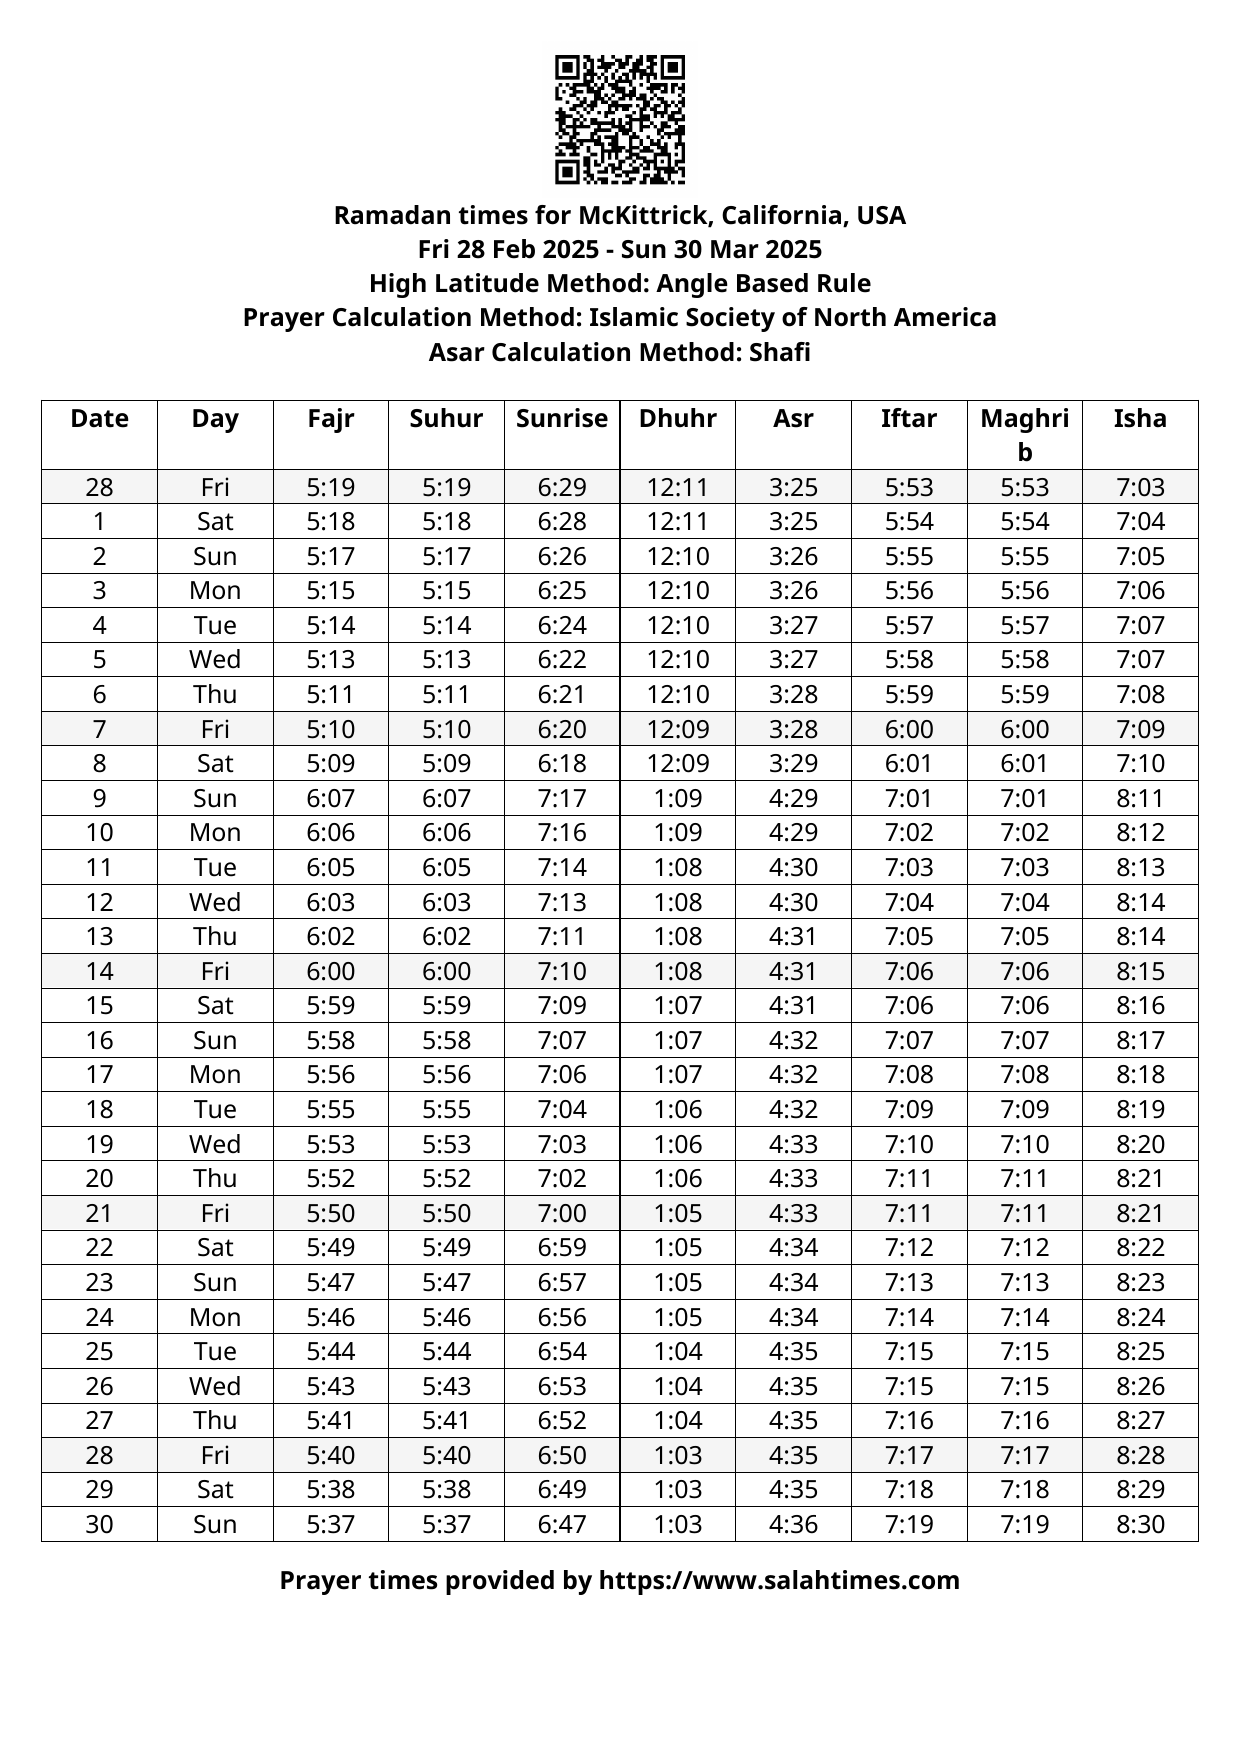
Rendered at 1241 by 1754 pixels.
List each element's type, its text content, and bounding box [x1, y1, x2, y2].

table_cell 1:06 [621, 1127, 735, 1160]
table_cell 5:46 [274, 1300, 388, 1333]
table_cell 7:07 [505, 1023, 619, 1057]
table_cell 6:00 [274, 954, 388, 987]
table_cell 4:30 [736, 885, 851, 918]
table_cell 5:37 [274, 1507, 388, 1541]
table_cell 4:31 [736, 954, 851, 987]
table_cell 1:03 [621, 1473, 735, 1506]
table_cell 8:20 [1083, 1127, 1198, 1160]
table_cell 1:08 [621, 919, 735, 953]
table_cell 8:16 [1083, 989, 1198, 1022]
table_cell 8:15 [1083, 954, 1198, 987]
table_cell 2 [42, 539, 157, 572]
table_cell 5:55 [968, 539, 1082, 572]
table_cell 8:12 [1083, 816, 1198, 849]
table_cell 7:01 [968, 781, 1082, 814]
table_cell 1:05 [621, 1265, 735, 1299]
table_cell Wed [158, 1127, 273, 1160]
table_cell 5:44 [274, 1334, 388, 1368]
table_cell 8 [42, 746, 157, 780]
table_cell 6:53 [505, 1369, 619, 1402]
table_cell 5:43 [389, 1369, 504, 1402]
table_cell Wed [158, 1369, 273, 1402]
table_cell 12:11 [621, 470, 735, 503]
table_cell Thu [158, 919, 273, 953]
table_cell 7:07 [852, 1023, 967, 1057]
table_cell 5:55 [389, 1092, 504, 1126]
table_cell Sun [158, 1265, 273, 1299]
table_cell 23 [42, 1265, 157, 1299]
table_cell 5:59 [389, 989, 504, 1022]
table_cell 1:05 [621, 1196, 735, 1229]
table_cell 7:06 [505, 1058, 619, 1091]
table_cell 1 [42, 504, 157, 538]
table_cell 1:09 [621, 781, 735, 814]
table_cell Sun [158, 781, 273, 814]
table_cell 5:17 [389, 539, 504, 572]
table_cell 5:14 [389, 608, 504, 642]
table_cell 4:34 [736, 1300, 851, 1333]
table_cell 6:52 [505, 1404, 619, 1437]
table_cell 8:14 [1083, 885, 1198, 918]
table_cell 4:36 [736, 1507, 851, 1541]
table_cell 5:56 [274, 1058, 388, 1091]
table_cell 6:54 [505, 1334, 619, 1368]
table_cell 5:41 [274, 1404, 388, 1437]
table_cell Sat [158, 746, 273, 780]
table_cell Fri [158, 1438, 273, 1472]
table_cell 8:24 [1083, 1300, 1198, 1333]
table_cell Tue [158, 1334, 273, 1368]
table_cell 4:29 [736, 781, 851, 814]
table_cell 7:17 [968, 1438, 1082, 1472]
table_cell 5:18 [274, 504, 388, 538]
table_cell 6:07 [389, 781, 504, 814]
table_cell 1:09 [621, 816, 735, 849]
table_cell 1:08 [621, 885, 735, 918]
table_cell Fri [158, 954, 273, 987]
table_cell 12:09 [621, 712, 735, 745]
table_cell 5:58 [852, 643, 967, 676]
text High Latitude Method: Angle Based Rule [42, 266, 1198, 300]
table_cell 7:10 [1083, 746, 1198, 780]
table_cell 7:11 [852, 1161, 967, 1195]
table_cell 6:56 [505, 1300, 619, 1333]
table_cell 7:04 [852, 885, 967, 918]
text Prayer Calculation Method: Islamic Society of North America [42, 300, 1198, 334]
table_cell 5:09 [274, 746, 388, 780]
table_cell 7:10 [852, 1127, 967, 1160]
table_cell 5:46 [389, 1300, 504, 1333]
table_cell Sun [158, 1023, 273, 1057]
table_cell 20 [42, 1161, 157, 1195]
table_cell 26 [42, 1369, 157, 1402]
table_cell 6:22 [505, 643, 619, 676]
table_cell 7:10 [505, 954, 619, 987]
table_cell 8:22 [1083, 1231, 1198, 1264]
table_cell 7:09 [1083, 712, 1198, 745]
table_cell 7:06 [852, 989, 967, 1022]
table_cell 5:59 [852, 677, 967, 711]
table_cell 6:20 [505, 712, 619, 745]
table_cell 1:03 [621, 1438, 735, 1472]
table_cell 7:14 [968, 1300, 1082, 1333]
table_cell 6:05 [389, 850, 504, 884]
table_cell 5:56 [968, 574, 1082, 607]
table_cell 7:14 [505, 850, 619, 884]
table_cell 6:49 [505, 1473, 619, 1506]
table_cell 8:21 [1083, 1161, 1198, 1195]
table_cell 7:04 [968, 885, 1082, 918]
table_cell 5:18 [389, 504, 504, 538]
table_cell 7:15 [852, 1369, 967, 1402]
table_cell 5:54 [968, 504, 1082, 538]
table_cell Mon [158, 1058, 273, 1091]
table_cell 6:06 [274, 816, 388, 849]
table_cell 5:57 [968, 608, 1082, 642]
table_cell 5:13 [274, 643, 388, 676]
table_cell Fri [158, 470, 273, 503]
table_cell 8:29 [1083, 1473, 1198, 1506]
table_cell 5:52 [274, 1161, 388, 1195]
text Asar Calculation Method: Shafi [42, 334, 1198, 368]
table_cell 8:23 [1083, 1265, 1198, 1299]
table_cell 7:10 [968, 1127, 1082, 1160]
table_cell 4:34 [736, 1231, 851, 1264]
table_header Suhur [389, 401, 504, 469]
table_cell 27 [42, 1404, 157, 1437]
table_cell 7:09 [852, 1092, 967, 1126]
table_cell Thu [158, 1404, 273, 1437]
table_cell Wed [158, 643, 273, 676]
table_cell Tue [158, 850, 273, 884]
table_cell 5:43 [274, 1369, 388, 1402]
table_cell 7:06 [968, 954, 1082, 987]
table_cell 5:57 [852, 608, 967, 642]
table_cell 3:27 [736, 643, 851, 676]
table_cell 5:55 [852, 539, 967, 572]
table_cell 15 [42, 989, 157, 1022]
table_cell 7:11 [968, 1161, 1082, 1195]
table_cell 5:11 [389, 677, 504, 711]
table_cell 5:11 [274, 677, 388, 711]
table_cell 4:35 [736, 1369, 851, 1402]
table_cell 6:21 [505, 677, 619, 711]
table_cell 6:06 [389, 816, 504, 849]
table_cell 1:05 [621, 1300, 735, 1333]
table_cell 12 [42, 885, 157, 918]
table_cell 5:58 [968, 643, 1082, 676]
table_cell 7:00 [505, 1196, 619, 1229]
table_cell 5:53 [968, 470, 1082, 503]
table_cell 5:58 [274, 1023, 388, 1057]
table_cell 12:09 [621, 746, 735, 780]
table_cell 4 [42, 608, 157, 642]
table_cell 6:00 [389, 954, 504, 987]
table_cell 7:02 [852, 816, 967, 849]
table_cell 13 [42, 919, 157, 953]
table_cell 4:32 [736, 1092, 851, 1126]
table_cell 8:27 [1083, 1404, 1198, 1437]
table_cell 7:04 [1083, 504, 1198, 538]
text Ramadan times for McKittrick, California, USA [42, 198, 1198, 232]
table_cell 4:34 [736, 1265, 851, 1299]
table_cell 8:13 [1083, 850, 1198, 884]
text Prayer times provided by https://www.salahtimes.com [42, 1563, 1198, 1597]
table_cell 4:35 [736, 1438, 851, 1472]
table_cell 12:10 [621, 574, 735, 607]
table_cell 4:29 [736, 816, 851, 849]
table_cell 3:27 [736, 608, 851, 642]
table_cell 29 [42, 1473, 157, 1506]
table_cell 4:35 [736, 1404, 851, 1437]
table_cell 7:06 [1083, 574, 1198, 607]
table_cell 3:29 [736, 746, 851, 780]
table_cell 5:47 [389, 1265, 504, 1299]
table_cell 8:28 [1083, 1438, 1198, 1472]
table_cell 5:53 [274, 1127, 388, 1160]
table_cell Sat [158, 1473, 273, 1506]
table_cell 7:03 [1083, 470, 1198, 503]
table_cell 7:19 [968, 1507, 1082, 1541]
table_header Dhuhr [621, 401, 735, 469]
table_cell 24 [42, 1300, 157, 1333]
table_cell Fri [158, 712, 273, 745]
table_cell 5 [42, 643, 157, 676]
table_cell 6:00 [968, 712, 1082, 745]
table_cell 11 [42, 850, 157, 884]
table_cell 7:02 [968, 816, 1082, 849]
table_cell 5:19 [274, 470, 388, 503]
table_cell 6:25 [505, 574, 619, 607]
table_cell 5:59 [968, 677, 1082, 711]
table_cell Sat [158, 504, 273, 538]
table_header Maghrib [968, 401, 1082, 469]
table_cell 6:07 [274, 781, 388, 814]
table_cell 6:05 [274, 850, 388, 884]
table_cell 5:49 [389, 1231, 504, 1264]
table_cell 6:00 [852, 712, 967, 745]
table_cell 5:53 [852, 470, 967, 503]
table_cell 8:26 [1083, 1369, 1198, 1402]
table_cell 8:17 [1083, 1023, 1198, 1057]
table_cell 12:11 [621, 504, 735, 538]
table_cell 6:29 [505, 470, 619, 503]
table_cell 6:47 [505, 1507, 619, 1541]
table_cell 8:21 [1083, 1196, 1198, 1229]
table_cell 7:18 [968, 1473, 1082, 1506]
table_cell 7 [42, 712, 157, 745]
table_cell 19 [42, 1127, 157, 1160]
table_cell 12:10 [621, 677, 735, 711]
table_cell 6 [42, 677, 157, 711]
table_cell 4:33 [736, 1196, 851, 1229]
table_cell 5:19 [389, 470, 504, 503]
table_cell Thu [158, 1161, 273, 1195]
table_cell 7:15 [968, 1369, 1082, 1402]
table_cell 5:56 [852, 574, 967, 607]
table_cell 7:07 [968, 1023, 1082, 1057]
table_cell 5:56 [389, 1058, 504, 1091]
table_cell 3:26 [736, 574, 851, 607]
table_cell 7:12 [852, 1231, 967, 1264]
table_cell 7:07 [1083, 643, 1198, 676]
table_cell 7:08 [968, 1058, 1082, 1091]
table_cell 8:19 [1083, 1092, 1198, 1126]
table_cell Sat [158, 989, 273, 1022]
table_cell Sat [158, 1231, 273, 1264]
table_header Date [42, 401, 157, 469]
table_cell 7:03 [852, 850, 967, 884]
table_cell 7:03 [968, 850, 1082, 884]
table_cell 5:38 [389, 1473, 504, 1506]
table_cell 25 [42, 1334, 157, 1368]
table_cell 7:01 [852, 781, 967, 814]
table_cell 5:15 [274, 574, 388, 607]
table_cell 1:05 [621, 1231, 735, 1264]
table_cell 8:14 [1083, 919, 1198, 953]
table_cell 30 [42, 1507, 157, 1541]
table_cell 6:57 [505, 1265, 619, 1299]
table_cell 1:04 [621, 1404, 735, 1437]
table_cell 22 [42, 1231, 157, 1264]
table_cell 5:17 [274, 539, 388, 572]
table_cell 7:17 [505, 781, 619, 814]
table_cell Sun [158, 1507, 273, 1541]
table_cell 5:10 [389, 712, 504, 745]
table_cell Wed [158, 885, 273, 918]
table_cell 4:31 [736, 989, 851, 1022]
table_cell 5:50 [389, 1196, 504, 1229]
table_cell 7:17 [852, 1438, 967, 1472]
table_cell 7:03 [505, 1127, 619, 1160]
table_cell 4:32 [736, 1023, 851, 1057]
table_cell 7:09 [968, 1092, 1082, 1126]
table_cell 7:11 [968, 1196, 1082, 1229]
table_cell 7:12 [968, 1231, 1082, 1264]
table_cell 7:02 [505, 1161, 619, 1195]
table_cell 3:26 [736, 539, 851, 572]
table_cell 5:53 [389, 1127, 504, 1160]
table_cell 5:09 [389, 746, 504, 780]
table_cell 6:26 [505, 539, 619, 572]
table_header Fajr [274, 401, 388, 469]
table_cell 7:15 [852, 1334, 967, 1368]
table_cell 7:16 [968, 1404, 1082, 1437]
table_cell 7:08 [1083, 677, 1198, 711]
table_cell 16 [42, 1023, 157, 1057]
table_cell Mon [158, 1300, 273, 1333]
table_cell 1:04 [621, 1369, 735, 1402]
table_cell 5:10 [274, 712, 388, 745]
table_cell 6:28 [505, 504, 619, 538]
table_cell 1:07 [621, 1058, 735, 1091]
table_cell 7:09 [505, 989, 619, 1022]
table_cell 5:49 [274, 1231, 388, 1264]
table_cell 1:06 [621, 1092, 735, 1126]
table_cell 7:06 [852, 954, 967, 987]
table_cell 4:33 [736, 1127, 851, 1160]
table_cell 7:14 [852, 1300, 967, 1333]
table_cell 8:11 [1083, 781, 1198, 814]
table_cell 9 [42, 781, 157, 814]
table_cell 7:06 [968, 989, 1082, 1022]
table_cell Mon [158, 816, 273, 849]
table_cell 1:03 [621, 1507, 735, 1541]
table_cell 1:07 [621, 1023, 735, 1057]
table_cell 8:18 [1083, 1058, 1198, 1091]
table_cell 3:25 [736, 504, 851, 538]
table_cell 6:18 [505, 746, 619, 780]
table_cell 1:04 [621, 1334, 735, 1368]
table_cell 10 [42, 816, 157, 849]
table_cell 7:15 [968, 1334, 1082, 1368]
picture [542, 41, 699, 198]
table_cell 6:02 [389, 919, 504, 953]
table_cell 8:25 [1083, 1334, 1198, 1368]
table_cell 5:37 [389, 1507, 504, 1541]
table_cell 7:13 [505, 885, 619, 918]
table_cell 7:04 [505, 1092, 619, 1126]
table_cell 8:30 [1083, 1507, 1198, 1541]
table_cell 5:40 [389, 1438, 504, 1472]
table_cell 6:50 [505, 1438, 619, 1472]
table_cell 5:38 [274, 1473, 388, 1506]
table_cell 7:08 [852, 1058, 967, 1091]
table_cell 5:54 [852, 504, 967, 538]
table_cell 7:07 [1083, 608, 1198, 642]
table_cell 5:44 [389, 1334, 504, 1368]
table_cell 7:05 [968, 919, 1082, 953]
table_cell 4:35 [736, 1334, 851, 1368]
table_cell 3:28 [736, 677, 851, 711]
table_cell 5:59 [274, 989, 388, 1022]
table_cell Tue [158, 608, 273, 642]
table_cell 6:01 [968, 746, 1082, 780]
table_cell 5:50 [274, 1196, 388, 1229]
table_cell 3:28 [736, 712, 851, 745]
table_cell 3 [42, 574, 157, 607]
table_cell 4:31 [736, 919, 851, 953]
table_cell 1:06 [621, 1161, 735, 1195]
table_cell 18 [42, 1092, 157, 1126]
table_cell 5:58 [389, 1023, 504, 1057]
table_cell 7:16 [505, 816, 619, 849]
table_cell 4:35 [736, 1473, 851, 1506]
table_cell 3:25 [736, 470, 851, 503]
table_cell 4:32 [736, 1058, 851, 1091]
table_cell 1:07 [621, 989, 735, 1022]
text Fri 28 Feb 2025 - Sun 30 Mar 2025 [42, 232, 1198, 266]
table_cell 7:13 [968, 1265, 1082, 1299]
table_header Iftar [852, 401, 967, 469]
table_header Asr [736, 401, 851, 469]
table_cell 6:03 [389, 885, 504, 918]
table_cell 1:08 [621, 850, 735, 884]
table_cell 5:15 [389, 574, 504, 607]
table_header Sunrise [505, 401, 619, 469]
table_cell 1:08 [621, 954, 735, 987]
table_cell 7:19 [852, 1507, 967, 1541]
table_cell 12:10 [621, 643, 735, 676]
table_header Day [158, 401, 273, 469]
table_cell Tue [158, 1092, 273, 1126]
table_cell 7:16 [852, 1404, 967, 1437]
table_cell Mon [158, 574, 273, 607]
table_cell 6:01 [852, 746, 967, 780]
table_cell 7:11 [852, 1196, 967, 1229]
table_cell 12:10 [621, 539, 735, 572]
table_cell 5:40 [274, 1438, 388, 1472]
table_cell 17 [42, 1058, 157, 1091]
table_cell 7:13 [852, 1265, 967, 1299]
table_cell 7:18 [852, 1473, 967, 1506]
table_cell 7:05 [852, 919, 967, 953]
table_cell 14 [42, 954, 157, 987]
table_cell 6:03 [274, 885, 388, 918]
table_cell 4:33 [736, 1161, 851, 1195]
table_cell 12:10 [621, 608, 735, 642]
table_cell 7:05 [1083, 539, 1198, 572]
table_cell 6:59 [505, 1231, 619, 1264]
table_cell 28 [42, 1438, 157, 1472]
table_cell Fri [158, 1196, 273, 1229]
table_cell Thu [158, 677, 273, 711]
table_header Isha [1083, 401, 1198, 469]
table_cell 5:14 [274, 608, 388, 642]
table_cell 5:55 [274, 1092, 388, 1126]
table_cell 5:47 [274, 1265, 388, 1299]
table_cell 6:02 [274, 919, 388, 953]
table_cell 21 [42, 1196, 157, 1229]
table_cell Sun [158, 539, 273, 572]
table_cell 28 [42, 470, 157, 503]
table_cell 6:24 [505, 608, 619, 642]
table_cell 7:11 [505, 919, 619, 953]
table_cell 4:30 [736, 850, 851, 884]
table_cell 5:41 [389, 1404, 504, 1437]
table_cell 5:52 [389, 1161, 504, 1195]
table_cell 5:13 [389, 643, 504, 676]
